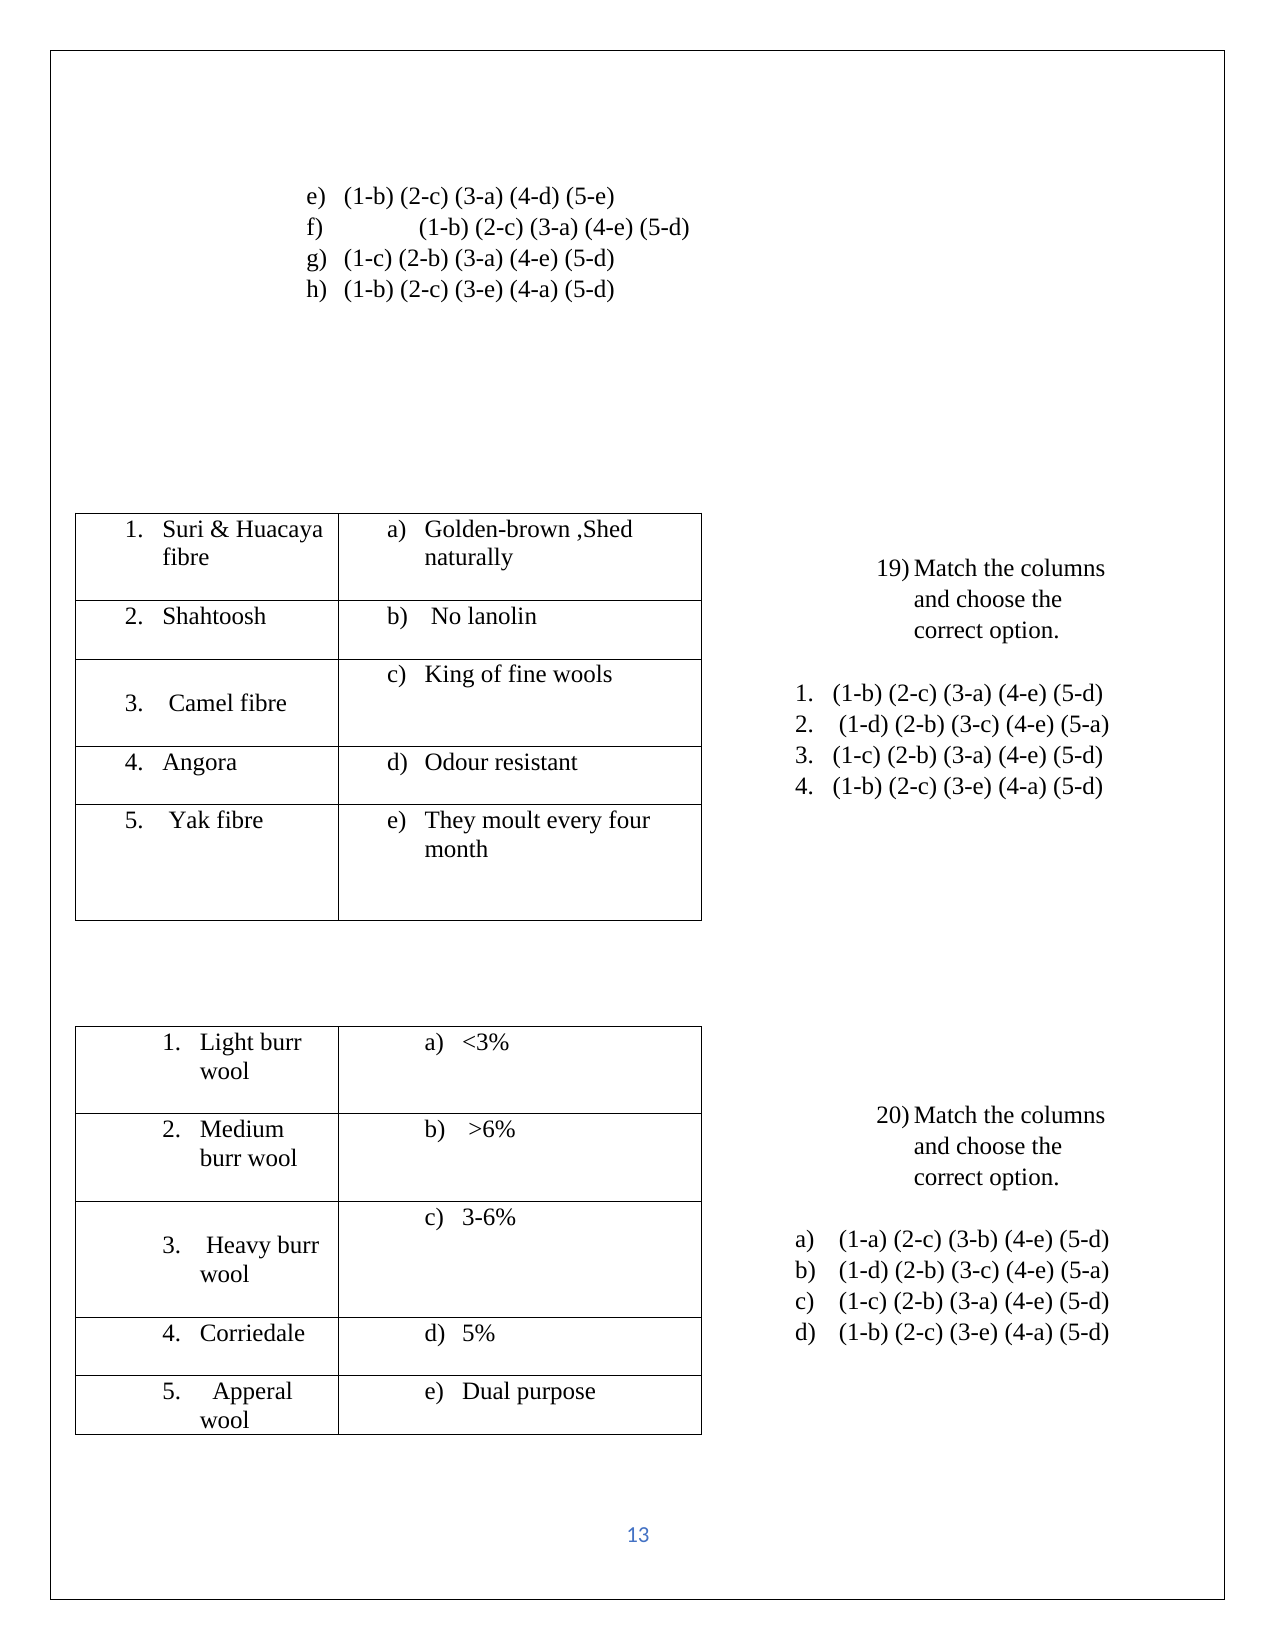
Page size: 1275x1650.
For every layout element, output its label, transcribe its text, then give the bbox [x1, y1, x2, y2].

list (1-c) (2-b) (3-a) (4-e) (5-d) [702, 740, 1125, 768]
table_cell 5% [339, 1318, 701, 1375]
table_cell Shahtoosh [76, 601, 338, 658]
list Match the columns and choose the correct option. [702, 553, 1125, 644]
list Match the columns and choose the correct option. [702, 1100, 1125, 1191]
list (1-d) (2-b) (3-c) (4-e) (5-a) [702, 1255, 1125, 1284]
list (1-b) (2-c) (3-a) (4-d) (5-e) [306, 181, 1125, 210]
table_cell Medium burr wool [76, 1114, 338, 1201]
table_cell 3-6% [339, 1202, 701, 1317]
table_cell Corriedale [76, 1318, 338, 1375]
list (1-b) (2-c) (3-e) (4-a) (5-d) [702, 1317, 1125, 1346]
table_cell Heavy burr wool [76, 1202, 338, 1317]
table_cell Yak fibre [76, 805, 338, 920]
list (1-a) (2-c) (3-b) (4-e) (5-d) [702, 1224, 1125, 1253]
table_cell Apperal wool [76, 1376, 338, 1434]
table_cell Camel fibre [76, 660, 338, 746]
table_header Golden-brown ,Shed naturally [339, 514, 701, 600]
table_cell King of fine wools [339, 660, 701, 746]
table_header Suri & Huacaya fibre [76, 514, 338, 600]
list (1-b) (2-c) (3-a) (4-e) (5-d) [702, 678, 1125, 706]
table_header Light burr wool [76, 1027, 338, 1113]
table_cell Dual purpose [339, 1376, 701, 1434]
table_cell >6% [339, 1114, 701, 1201]
table_header <3% [339, 1027, 701, 1113]
list (1-b) (2-c) (3-e) (4-a) (5-d) [702, 771, 1125, 799]
list (1-b) (2-c) (3-a) (4-e) (5-d) [306, 212, 1125, 241]
list (1-d) (2-b) (3-c) (4-e) (5-a) [702, 709, 1125, 737]
table_cell No lanolin [339, 601, 701, 658]
list (1-b) (2-c) (3-e) (4-a) (5-d) [306, 274, 1125, 303]
list (1-c) (2-b) (3-a) (4-e) (5-d) [702, 1286, 1125, 1315]
table_cell They moult every four month [339, 805, 701, 920]
list (1-c) (2-b) (3-a) (4-e) (5-d) [306, 243, 1125, 272]
table_cell Odour resistant [339, 747, 701, 804]
table_cell Angora [76, 747, 338, 804]
